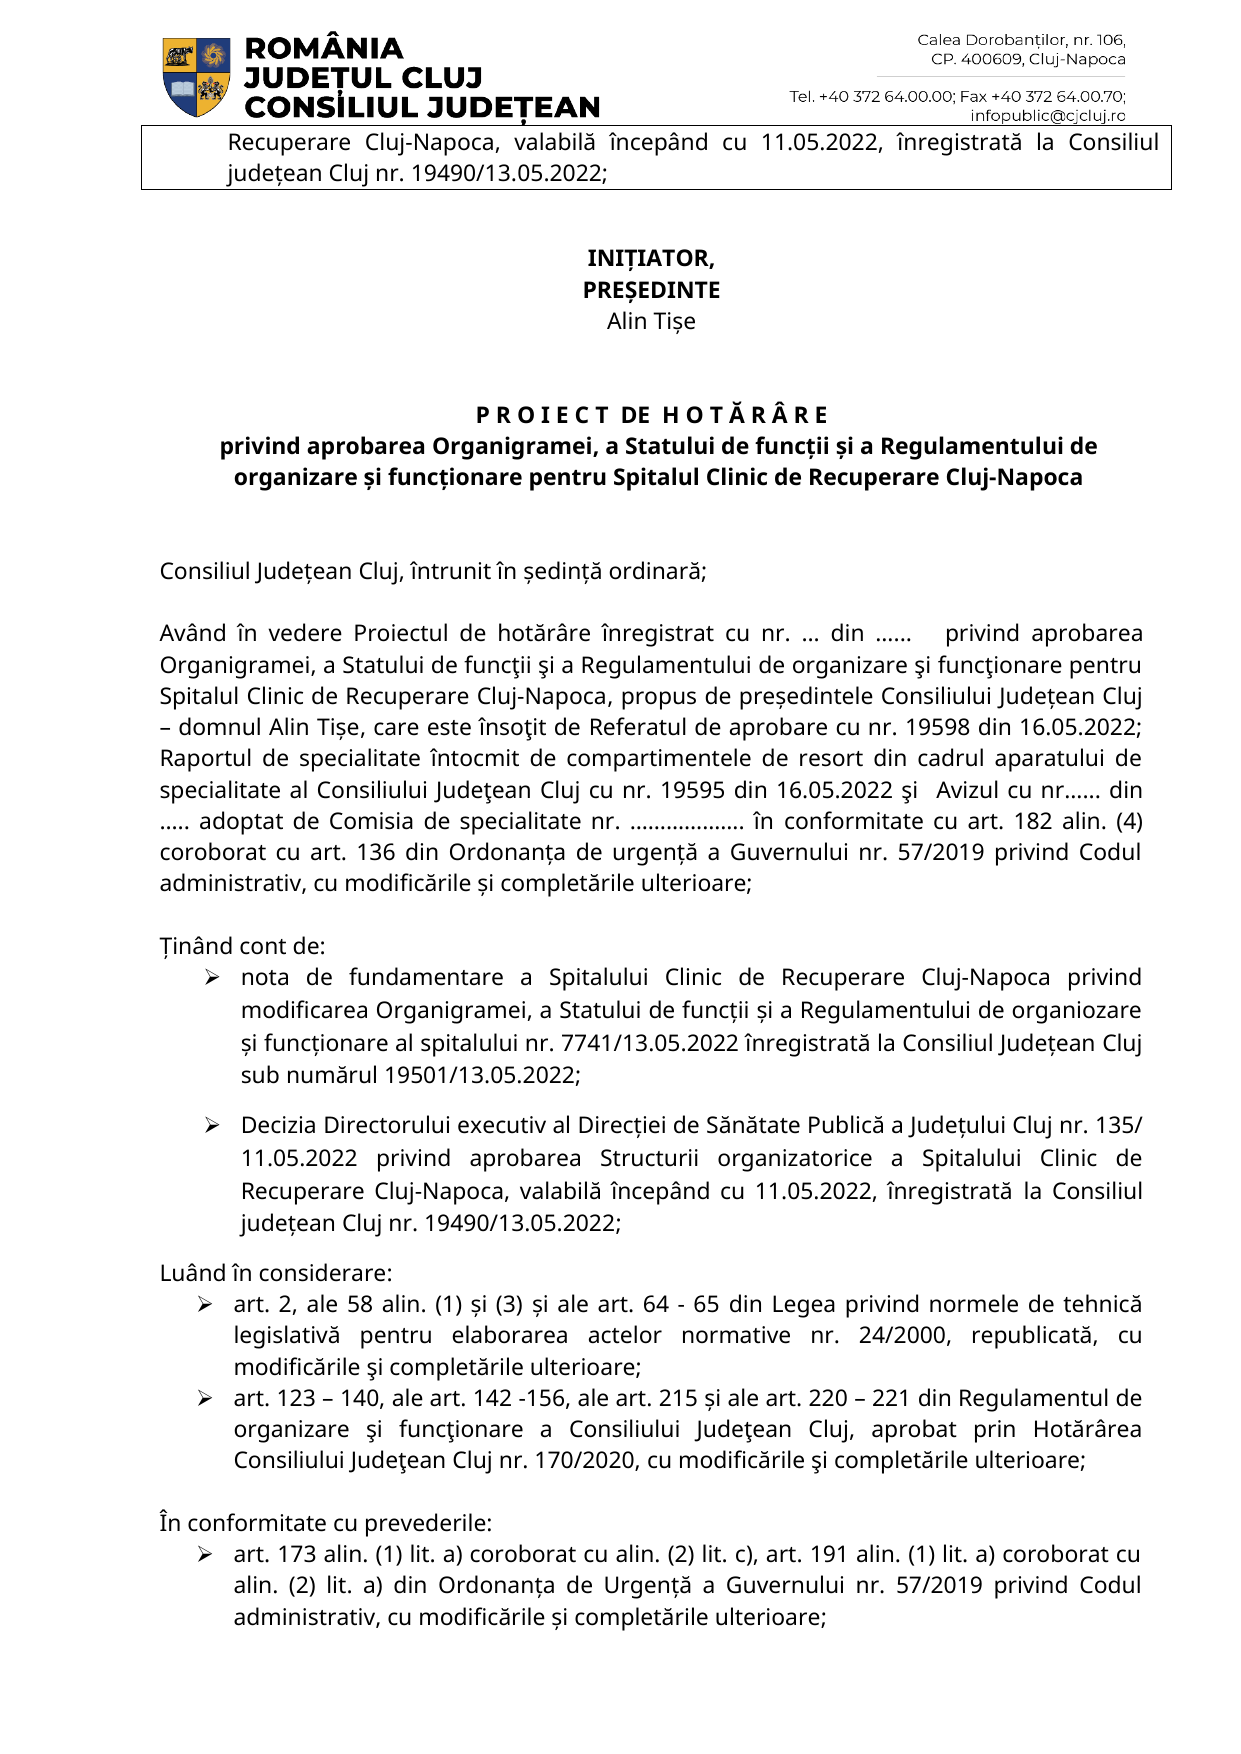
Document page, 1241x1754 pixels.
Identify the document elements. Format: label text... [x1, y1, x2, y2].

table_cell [142, 126, 1171, 188]
text privind aprobarea Organigramei, a Statului de funcţii şi a Regulamentului de organizare şi funcţionare pentru Spitalul Clinic de Recuperare Cluj-Napoca [159, 430, 1158, 492]
text Având în vedere Proiectul de hotărâre înregistrat cu nr. … din …... privind aprobarea Organigramei, a Statului de funcţii şi a Regulamentului de organizare şi funcţionare pentru Spitalul Clinic de Recuperare Cluj-Napoca, propus de preşedintele Consiliului Judeţean Cluj – domnul Alin Tișe, care este însoţit de Referatul de aprobare cu nr. 19598 din 16.05.2022; Raportul de specialitate întocmit de compartimentele de resort din cadrul aparatului de specialitate al Consiliului Judeţean Cluj cu nr. 19595 din 16.05.2022 şi Avizul cu nr…... din ….. adoptat de Comisia de specialitate nr. ………………. în conformitate cu art. 182 alin. (4) coroborat cu art. 136 din Ordonanța de urgență a Guvernului nr. 57/2019 privind Codul administrativ, cu modificările și completările ulterioare; [159, 617, 1143, 898]
picture [162, 31, 600, 125]
text Alin Tișe [159, 305, 1143, 336]
picture [789, 31, 1125, 125]
text Luând în considerare: [159, 1257, 1143, 1288]
text P R O I E C T DE H O T Ă R Â R E [159, 398, 1143, 430]
text PREȘEDINTE [159, 273, 1143, 305]
list art. 173 alin. (1) lit. a) coroborat cu alin. (2) lit. c), art. 191 alin. (1) lit. a) coroborat cu alin. (2) lit. a) din Ordonanța de Urgență a Guvernului nr. 57/2019 privind Codul administrativ, cu modificările și completările ulterioare; [196, 1538, 1143, 1632]
list nota de fundamentare a Spitalului Clinic de Recuperare Cluj-Napoca privind modificarea Organigramei, a Statului de funcții și a Regulamentului de organiozare și funcționare al spitalului nr. 7741/13.05.2022 înregistrată la Consiliul Județean Cluj sub numărul 19501/13.05.2022; [203, 961, 1143, 1091]
list art. 123 – 140, ale art. 142 -156, ale art. 215 și ale art. 220 – 221 din Regulamentul de organizare şi funcţionare a Consiliului Judeţean Cluj, aprobat prin Hotărârea Consiliului Judeţean Cluj nr. 170/2020, cu modificările şi completările ulterioare; [196, 1382, 1143, 1476]
list art. 2, ale 58 alin. (1) și (3) și ale art. 64 - 65 din Legea privind normele de tehnică legislativă pentru elaborarea actelor normative nr. 24/2000, republicată, cu modificările şi completările ulterioare; [196, 1288, 1143, 1382]
text INIȚIATOR, [159, 242, 1143, 273]
text În conformitate cu prevederile: [159, 1507, 1143, 1538]
list Decizia Directorului executiv al Direcției de Sănătate Publică a Județului Cluj nr. 135/ 11.05.2022 privind aprobarea Structurii organizatorice a Spitalului Clinic de Recuperare Cluj-Napoca, valabilă începând cu 11.05.2022, înregistrată la Consiliul județean Cluj nr. 19490/13.05.2022; [203, 1109, 1143, 1239]
text Consiliul Judeţean Cluj, întrunit în şedinţă ordinară; [159, 555, 1143, 586]
text Ținând cont de: [159, 930, 1133, 961]
